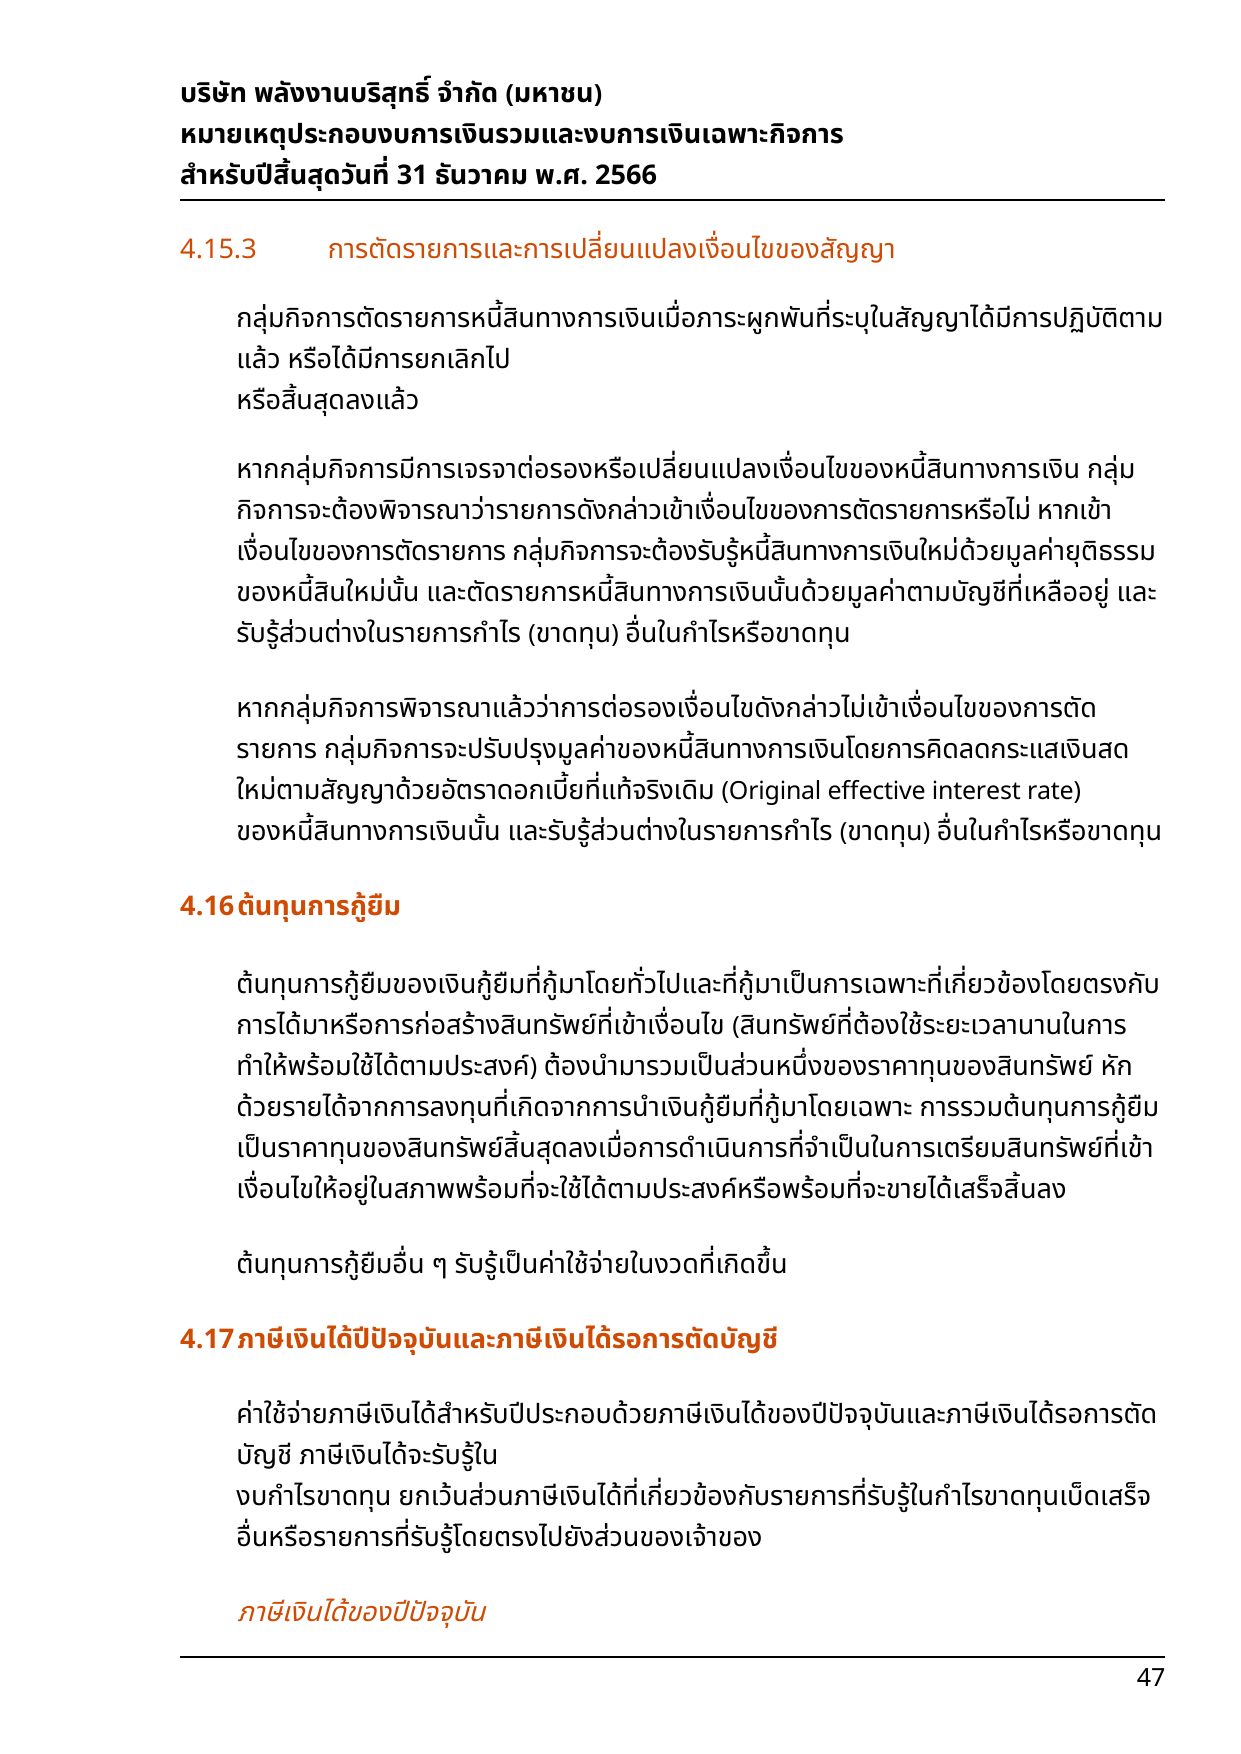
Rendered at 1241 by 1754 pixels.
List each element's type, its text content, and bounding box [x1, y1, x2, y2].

text 4.17 ภาษีเงินได้ปีปัจจุบันและภาษีเงินได้รอการตัดบัญชี [180, 1319, 1165, 1360]
text กลุ่มกิจการตัดรายการหนี้สินทางการเงินเมื่อภาระผูกพันที่ระบุในสัญญาได้มีการปฏิบัติตามแล้ว หรือได้มีการยกเลิกไป หรือสิ้นสุดลงแล้ว [236, 299, 1165, 422]
text ค่าใช้จ่ายภาษีเงินได้สำหรับปีประกอบด้วยภาษีเงินได้ของปีปัจจุบันและภาษีเงินได้รอการตัดบัญชี ภาษีเงินได้จะรับรู้ใน งบกำไรขาดทุน ยกเว้นส่วนภาษีเงินได้ที่เกี่ยวข้องกับรายการที่รับรู้ในกำไรขาดทุนเบ็ดเสร็จอื่นหรือรายการที่รับรู้โดยตรงไปยังส่วนของเจ้าของ [236, 1394, 1165, 1558]
text ต้นทุนการกู้ยืมของเงินกู้ยืมที่กู้มาโดยทั่วไปและที่กู้มาเป็นการเฉพาะที่เกี่ยวข้องโดยตรงกับการได้มาหรือการก่อสร้างสินทรัพย์ที่เข้าเงื่อนไข (สินทรัพย์ที่ต้องใช้ระยะเวลานานในการทำให้พร้อมใช้ได้ตามประสงค์) ต้องนำมารวมเป็นส่วนหนึ่งของราคาทุนของสินทรัพย์ หักด้วยรายได้จากการลงทุนที่เกิดจากการนำเงินกู้ยืมที่กู้มาโดยเฉพาะ การรวมต้นทุนการกู้ยืมเป็นราคาทุนของสินทรัพย์สิ้นสุดลงเมื่อการดำเนินการที่จำเป็นในการเตรียมสินทรัพย์ที่เข้าเงื่อนไขให้อยู่ในสภาพพร้อมที่จะใช้ได้ตามประสงค์หรือพร้อมที่จะขายได้เสร็จสิ้นลง [236, 964, 1165, 1210]
text 4.16 ต้นทุนการกู้ยืม [180, 887, 1165, 928]
list ภาษีเงินได้ของปีปัจจุบัน [237, 1592, 1165, 1633]
text 4.15.3 การตัดรายการและการเปลี่ยนแปลงเงื่อนไขของสัญญา [180, 229, 1165, 270]
text ต้นทุนการกู้ยืมอื่น ๆ รับรู้เป็นค่าใช้จ่ายในงวดที่เกิดขึ้น [236, 1244, 1165, 1285]
text หากกลุ่มกิจการพิจารณาแล้วว่าการต่อรองเงื่อนไขดังกล่าวไม่เข้าเงื่อนไขของการตัดรายการ กลุ่มกิจการจะปรับปรุงมูลค่าของหนี้สินทางการเงินโดยการคิดลดกระแสเงินสดใหม่ตามสัญญาด้วยอัตราดอกเบี้ยที่แท้จริงเดิม (Original effective interest rate) ของหนี้สินทางการเงินนั้น และรับรู้ส่วนต่างในรายการกำไร (ขาดทุน) อื่นในกำไรหรือขาดทุน [236, 689, 1165, 852]
text หากกลุ่มกิจการมีการเจรจาต่อรองหรือเปลี่ยนแปลงเงื่อนไขของหนี้สินทางการเงิน กลุ่มกิจการจะต้องพิจารณาว่ารายการดังกล่าวเข้าเงื่อนไขของการตัดรายการหรือไม่ หากเข้าเงื่อนไขของการตัดรายการ กลุ่มกิจการจะต้องรับรู้หนี้สินทางการเงินใหม่ด้วยมูลค่ายุติธรรมของหนี้สินใหม่นั้น และตัดรายการหนี้สินทางการเงินนั้นด้วยมูลค่าตามบัญชีที่เหลืออยู่ และรับรู้ส่วนต่างในรายการกำไร (ขาดทุน) อื่นในกำไรหรือขาดทุน [236, 450, 1165, 655]
